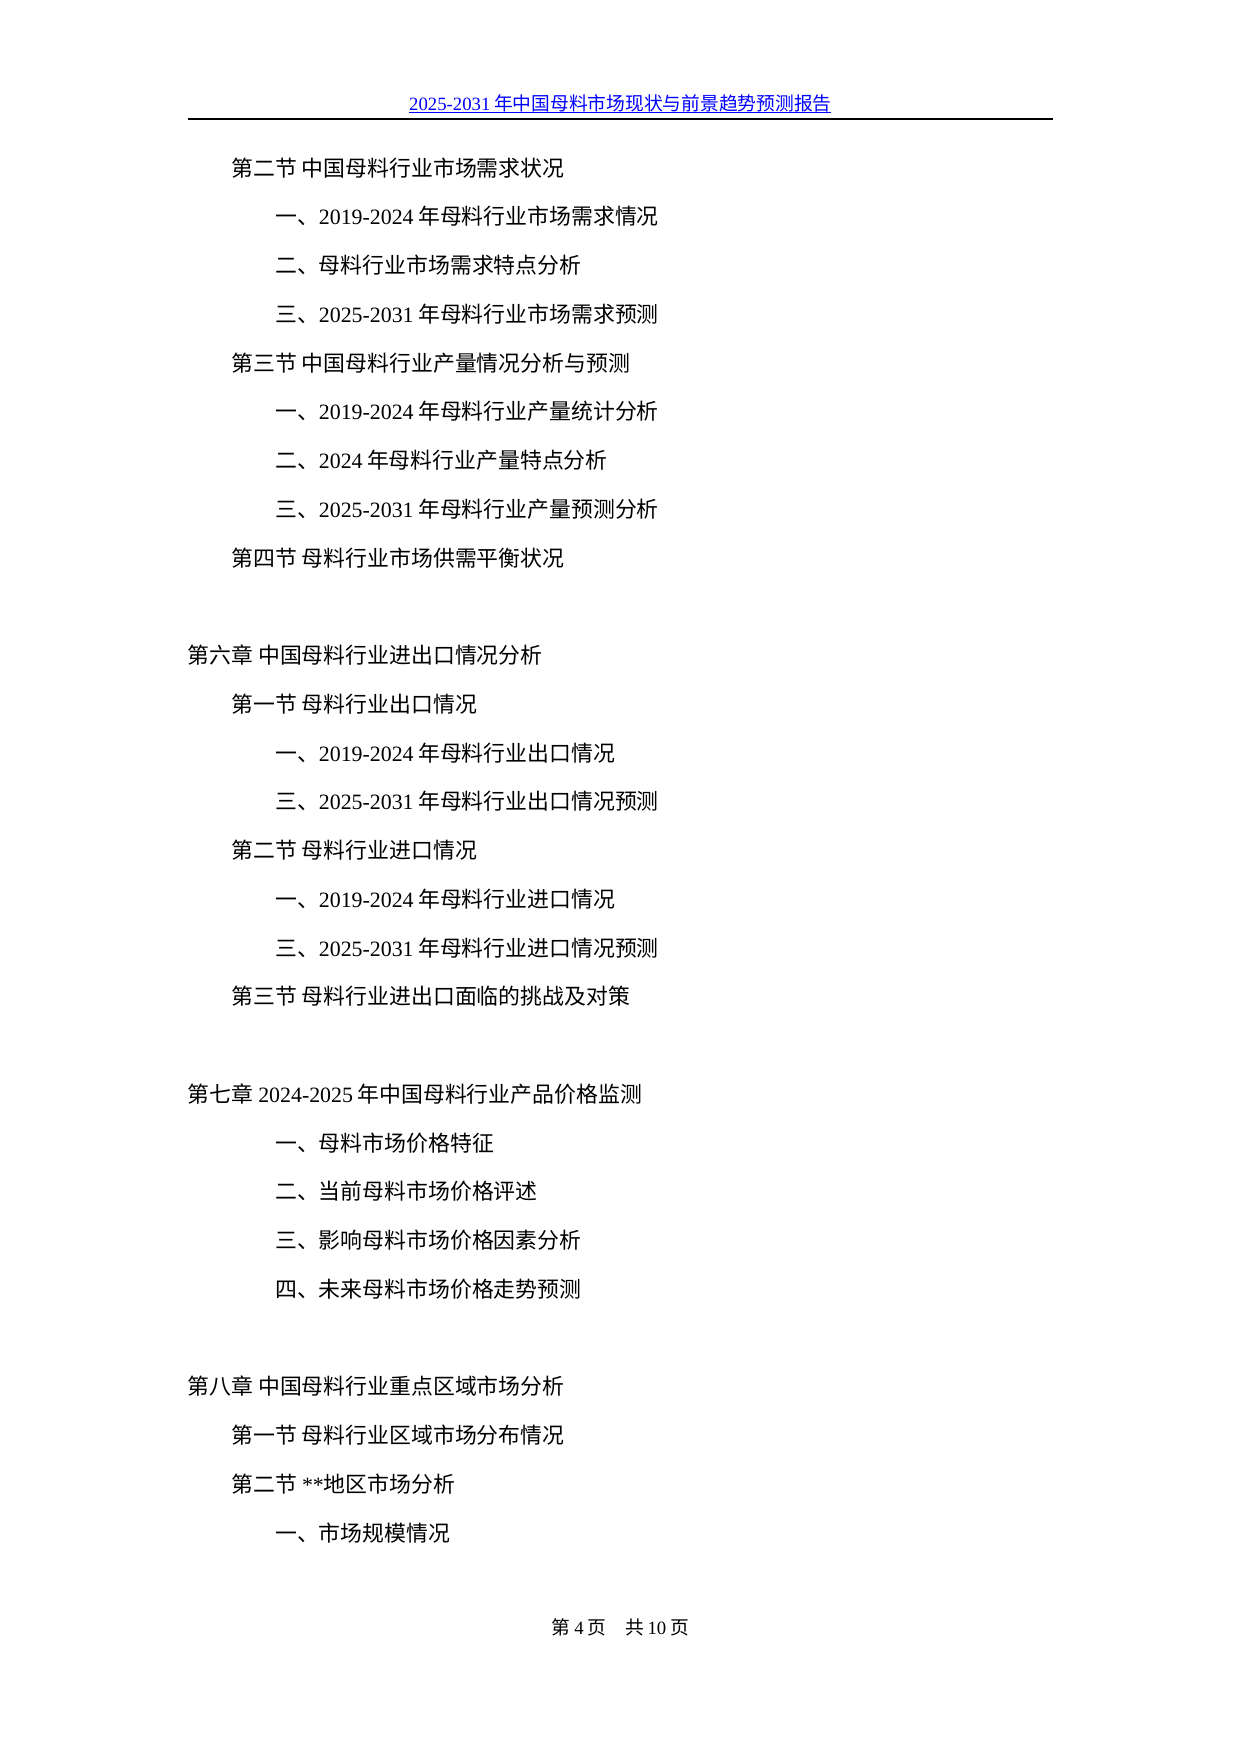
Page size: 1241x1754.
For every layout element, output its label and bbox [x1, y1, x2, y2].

text [187, 150, 1053, 1548]
